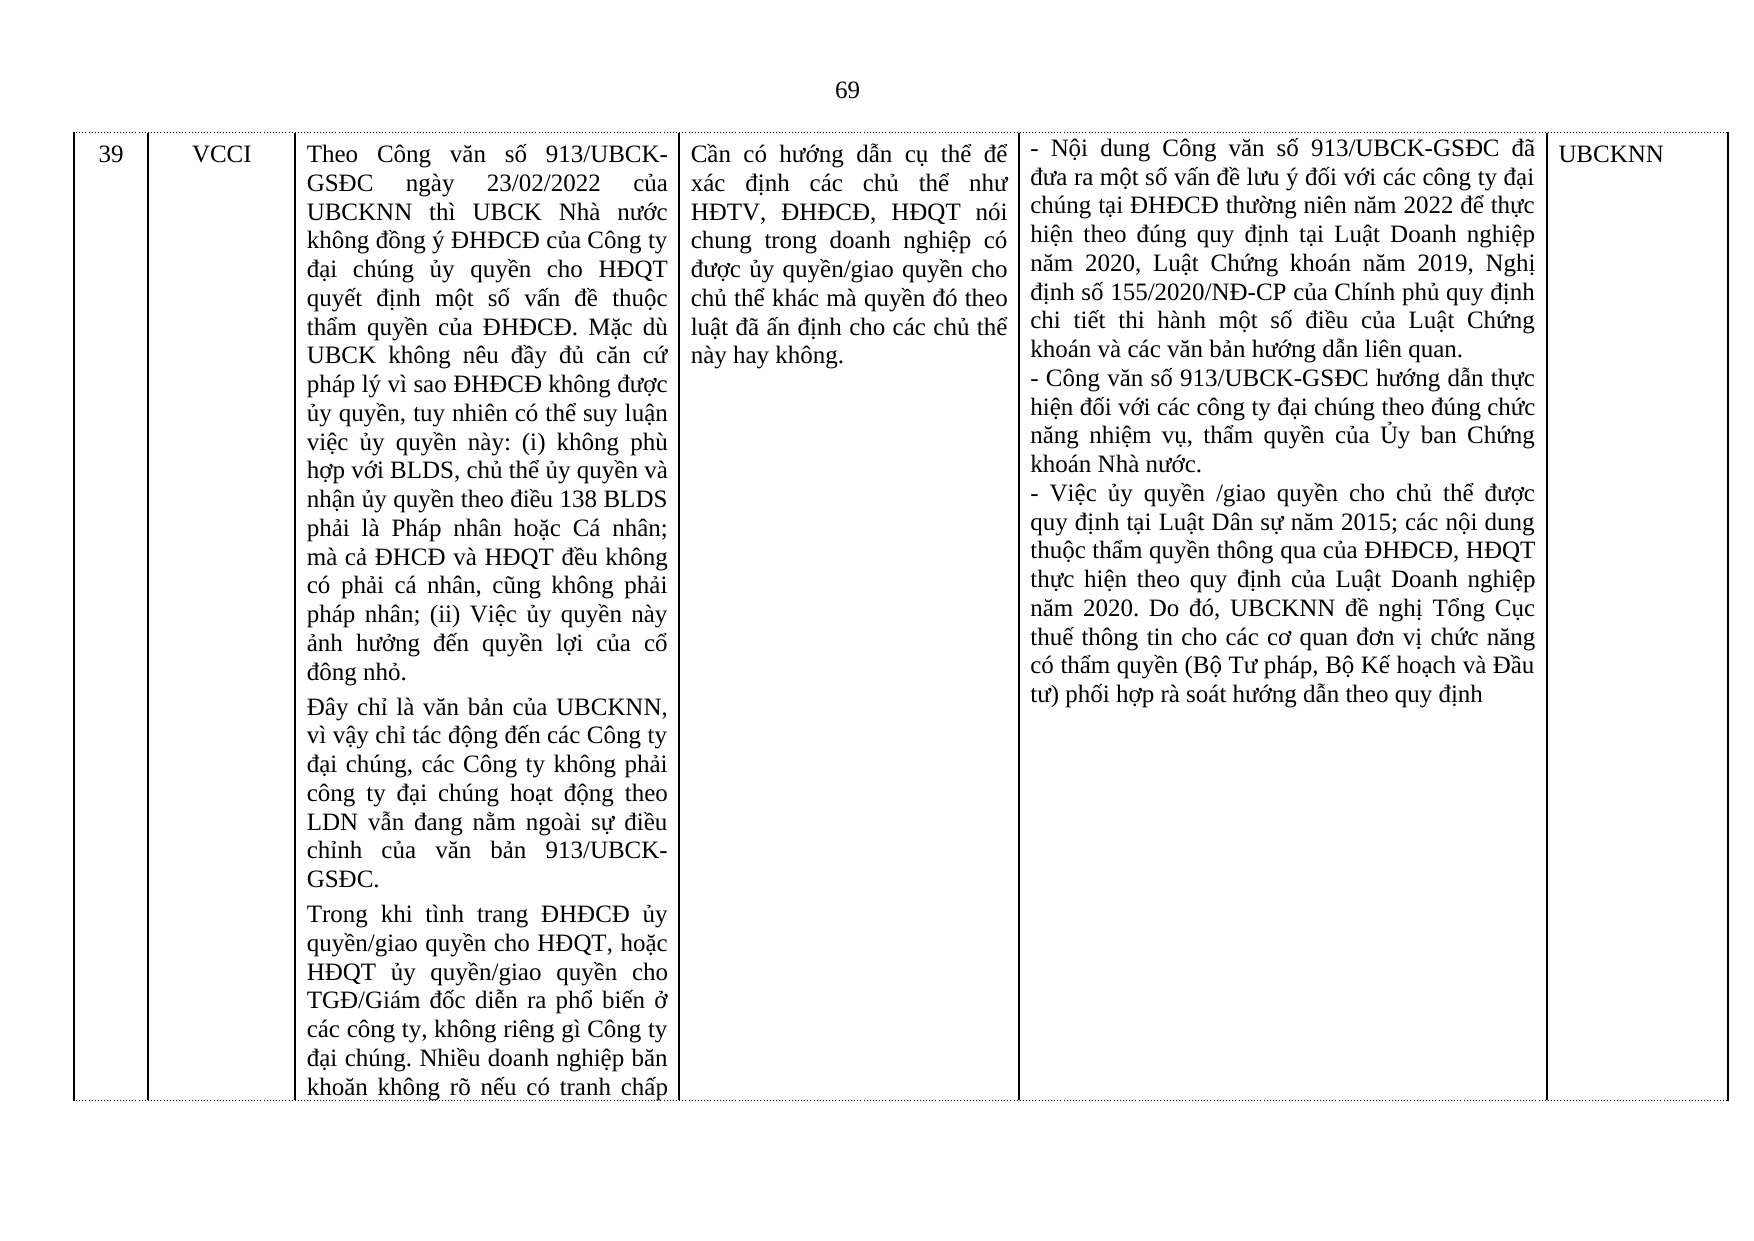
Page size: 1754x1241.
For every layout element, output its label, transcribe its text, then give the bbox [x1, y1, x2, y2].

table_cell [296, 132, 679, 1100]
table_cell 39 [75, 132, 147, 1100]
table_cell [1020, 132, 1547, 1100]
table_cell VCCI [149, 132, 294, 1100]
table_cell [680, 132, 1019, 1100]
table_cell UBCKNN [1548, 132, 1727, 1100]
